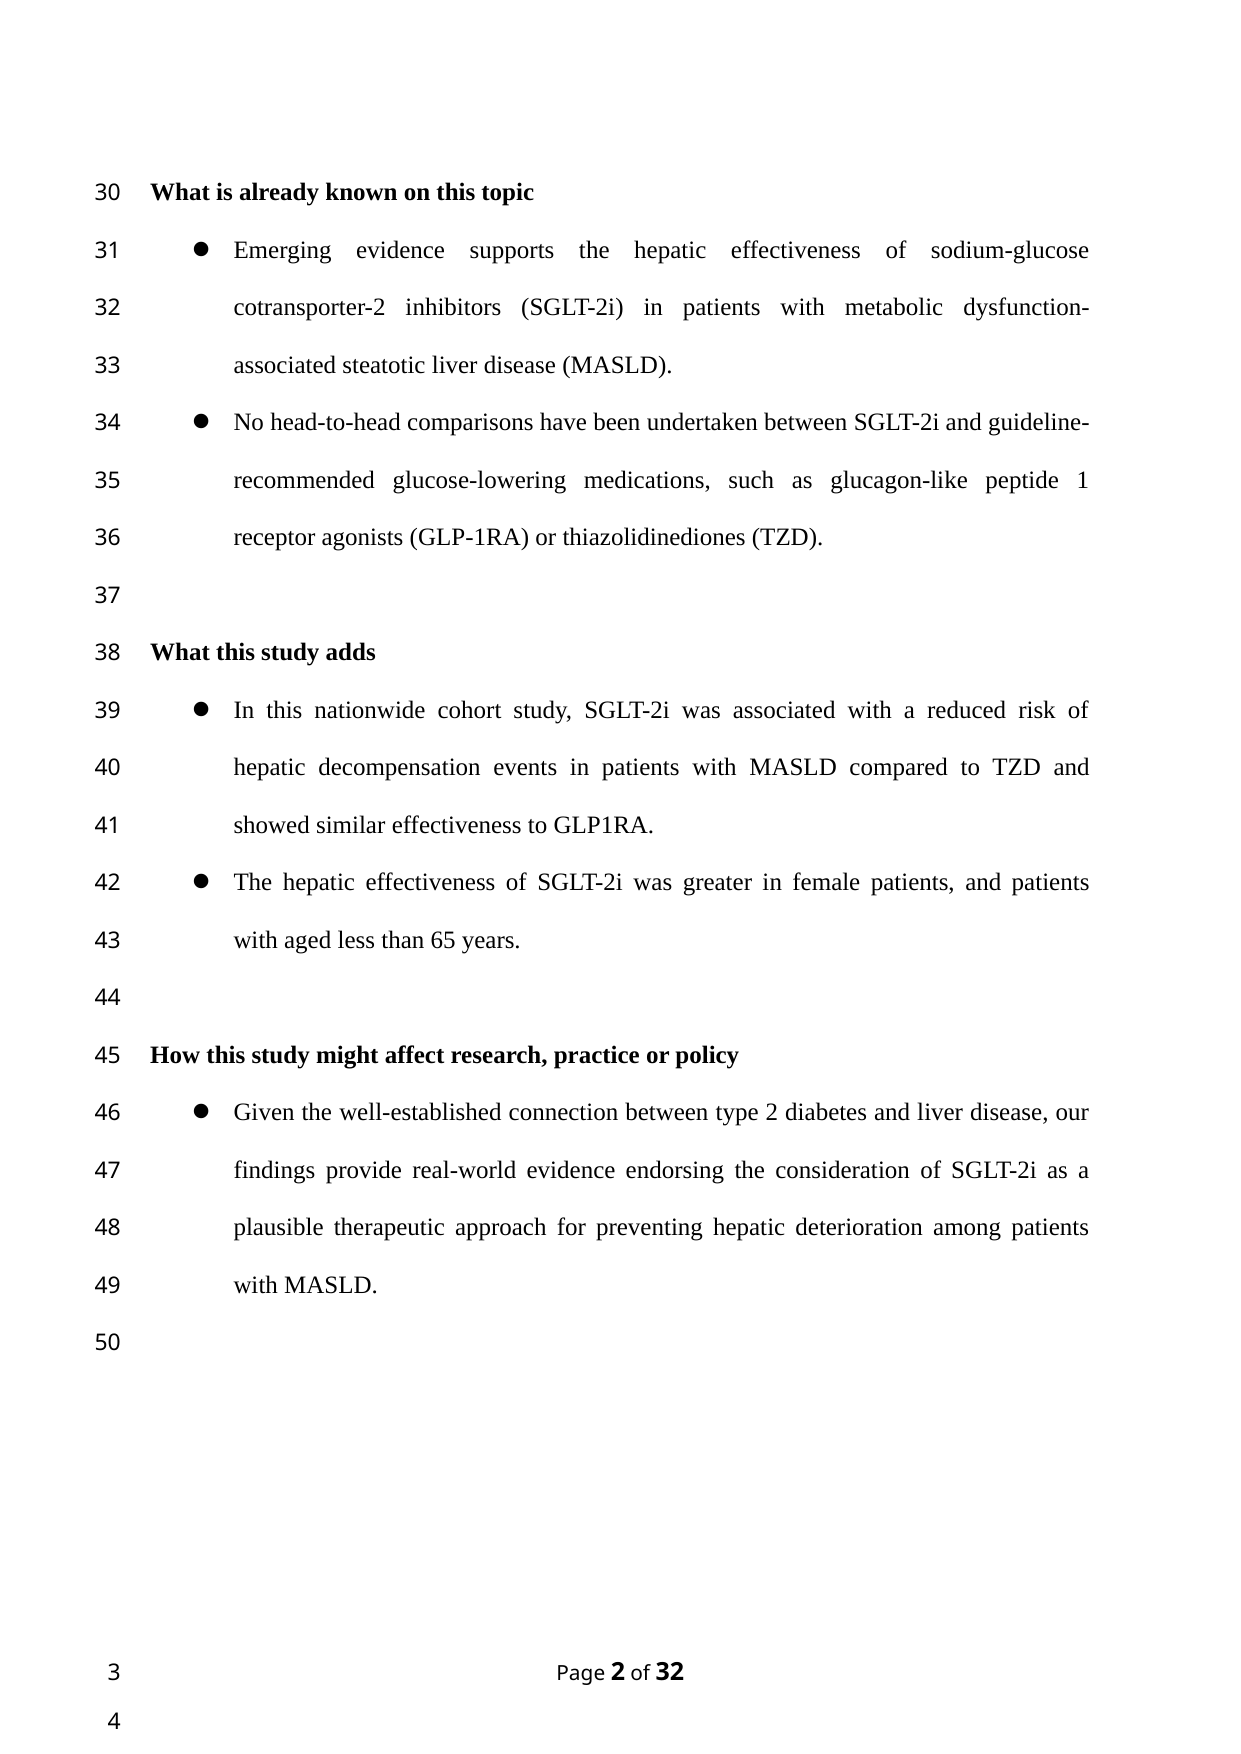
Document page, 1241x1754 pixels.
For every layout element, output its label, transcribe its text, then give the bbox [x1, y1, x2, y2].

text What this study adds [150, 637, 1090, 666]
list Emerging evidence supports the hepatic effectiveness of sodium-glucose cotransporter-2 inhibitors (SGLT-2i) in patients with metabolic dysfunction-associated steatotic liver disease (MASLD). [192, 235, 1090, 378]
list Given the well-established connection between type 2 diabetes and liver disease, our findings provide real-world evidence endorsing the consideration of SGLT-2i as a plausible therapeutic approach for preventing hepatic deterioration among patients with MASLD. [192, 1097, 1090, 1298]
text What is already known on this topic [150, 177, 1090, 206]
list In this nationwide cohort study, SGLT-2i was associated with a reduced risk of hepatic decompensation events in patients with MASLD compared to TZD and showed similar effectiveness to GLP1RA. [192, 695, 1090, 838]
text How this study might affect research, practice or policy [150, 1040, 1090, 1068]
list No head-to-head comparisons have been undertaken between SGLT-2i and guideline-recommended glucose-lowering medications, such as glucagon-like peptide 1 receptor agonists (GLP-1RA) or thiazolidinediones (TZD). [192, 407, 1090, 551]
list The hepatic effectiveness of SGLT-2i was greater in female patients, and patients with aged less than 65 years. [192, 867, 1090, 953]
